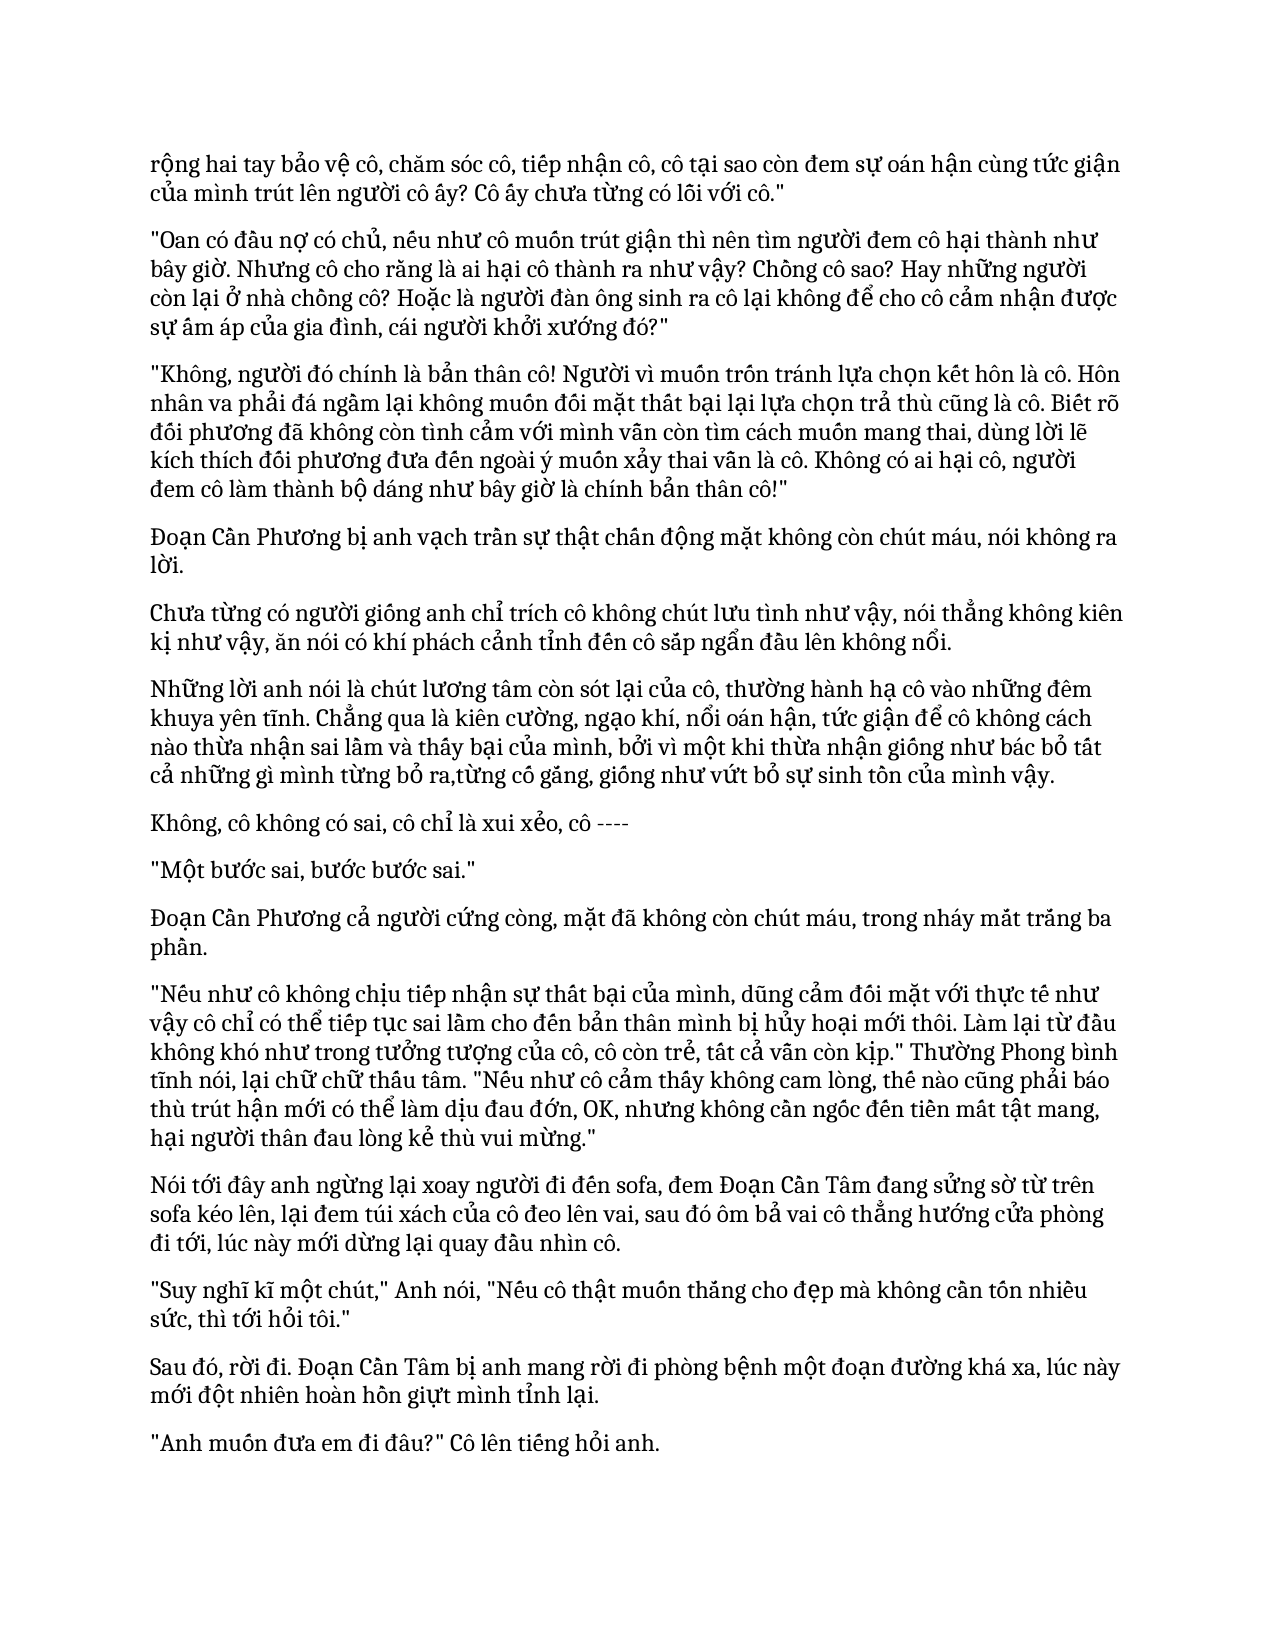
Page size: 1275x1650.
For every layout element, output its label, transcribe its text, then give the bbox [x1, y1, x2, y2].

text "Oan có đầu nợ có chủ, nếu như cô muốn trút giận thì nên tìm người đem cô hại thành như bây giờ. Nhưng cô cho rằng là ai hại cô thành ra như vậy? Chồng cô sao? Hay những người còn lại ở nhà chồng cô? Hoặc là người đàn ông sinh ra cô lại không để cho cô cảm nhận được sự ấm áp của gia đình, cái người khởi xướng đó?" [150, 226, 1125, 341]
text Đoạn Cần Phương cả người cứng còng, mặt đã không còn chút máu, trong nháy mắt trắng ba phần. [150, 904, 1125, 961]
text "Một bước sai, bước bước sai." [150, 856, 1125, 885]
text Những lời anh nói là chút lương tâm còn sót lại của cô, thường hành hạ cô vào những đêm khuya yên tĩnh. Chẳng qua là kiên cường, ngạo khí, nổi oán hận, tức giận để cô không cách nào thừa nhận sai lầm và thấy bại của mình, bởi vì một khi thừa nhận giống như bác bỏ tất cả những gì mình từng bỏ ra,từng cố gắng, giống như vứt bỏ sự sinh tồn của mình vậy. [150, 675, 1125, 790]
text "Nếu như cô không chịu tiếp nhận sự thất bại của mình, dũng cảm đối mặt với thực tế như vậy cô chỉ có thể tiếp tục sai lầm cho đến bản thân mình bị hủy hoại mới thôi. Làm lại từ đầu không khó như trong tưởng tượng của cô, cô còn trẻ, tất cả vẫn còn kịp." Thường Phong bình tĩnh nói, lại chữ chữ thấu tâm. "Nếu như cô cảm thấy không cam lòng, thế nào cũng phải báo thù trút hận mới có thể làm dịu đau đớn, OK, nhưng không cần ngốc đến tiền mất tật mang, hại người thân đau lòng kẻ thù vui mừng." [150, 980, 1125, 1152]
text Sau đó, rời đi. Đoạn Cần Tâm bị anh mang rời đi phòng bệnh một đoạn đường khá xa, lúc này mới đột nhiên hoàn hồn giựt mình tỉnh lại. [150, 1352, 1125, 1410]
text Không, cô không có sai, cô chỉ là xui xẻo, cô ---- [150, 809, 1125, 837]
text "Anh muốn đưa em đi đâu?" Cô lên tiếng hỏi anh. [150, 1429, 1125, 1457]
text Đoạn Cần Phương bị anh vạch trần sự thật chấn động mặt không còn chút máu, nói không ra lời. [150, 522, 1125, 580]
text Nói tới đây anh ngừng lại xoay người đi đến sofa, đem Đoạn Cần Tâm đang sửng sờ từ trên sofa kéo lên, lại đem túi xách của cô đeo lên vai, sau đó ôm bả vai cô thẳng hướng cửa phòng đi tới, lúc này mới dừng lại quay đầu nhìn cô. [150, 1171, 1125, 1257]
text "Không, người đó chính là bản thân cô! Người vì muốn trốn tránh lựa chọn kết hôn là cô. Hôn nhân va phải đá ngầm lại không muốn đối mặt thất bại lại lựa chọn trả thù cũng là cô. Biết rõ đối phương đã không còn tình cảm với mình vẫn còn tìm cách muốn mang thai, dùng lời lẽ kích thích đối phương đưa đến ngoài ý muốn xảy thai vẫn là cô. Không có ai hại cô, người đem cô làm thành bộ dáng như bây giờ là chính bản thân cô!" [150, 360, 1125, 504]
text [150, 150, 1125, 207]
text Chưa từng có người giống anh chỉ trích cô không chút lưu tình như vậy, nói thẳng không kiên kị như vậy, ăn nói có khí phách cảnh tỉnh đến cô sắp ngẩn đầu lên không nổi. [150, 599, 1125, 656]
text "Suy nghĩ kĩ một chút," Anh nói, "Nếu cô thật muốn thắng cho đẹp mà không cần tốn nhiều sức, thì tới hỏi tôi." [150, 1276, 1125, 1334]
